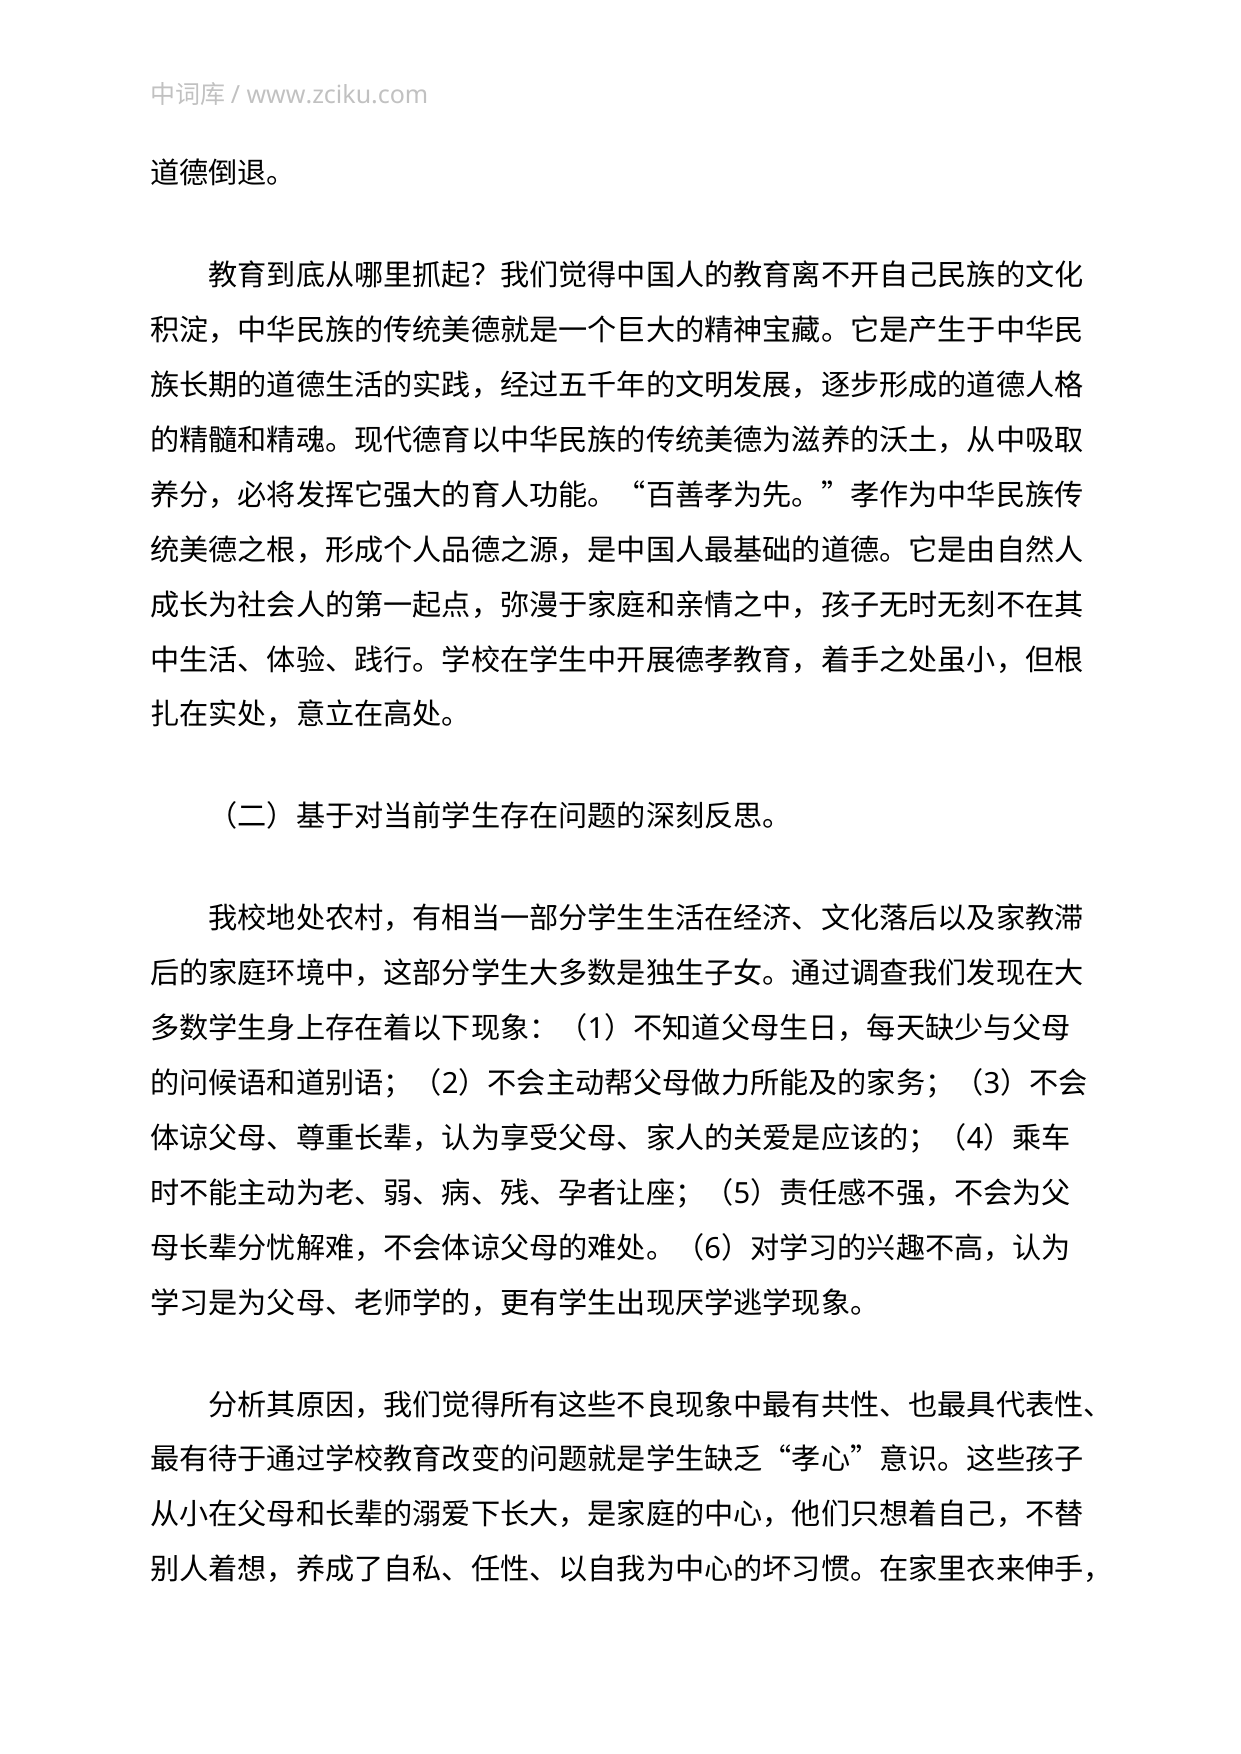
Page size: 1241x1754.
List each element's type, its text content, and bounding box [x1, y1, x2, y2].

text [150, 1381, 1090, 1588]
text （二）基于对当前学生存在问题的深刻反思。 [150, 793, 1090, 835]
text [150, 150, 1090, 192]
text 我校地处农村，有相当一部分学生生活在经济、文化落后以及家教滞后的家庭环境中，这部分学生大多数是独生子女。通过调查我们发现在大多数学生身上存在着以下现象：（1）不知道父母生日，每天缺少与父母的问候语和道别语；（2）不会主动帮父母做力所能及的家务；（3）不会体谅父母、尊重长辈，认为享受父母、家人的关爱是应该的；（4）乘车时不能主动为老、弱、病、残、孕者让座；（5）责任感不强，不会为父母长辈分忧解难，不会体谅父母的难处。（6）对学习的兴趣不高，认为学习是为父母、老师学的，更有学生出现厌学逃学现象。 [150, 894, 1090, 1322]
text 教育到底从哪里抓起？我们觉得中国人的教育离不开自己民族的文化积淀，中华民族的传统美德就是一个巨大的精神宝藏。它是产生于中华民族长期的道德生活的实践，经过五千年的文明发展，逐步形成的道德人格的精髓和精魂。现代德育以中华民族的传统美德为滋养的沃土，从中吸取养分，必将发挥它强大的育人功能。“百善孝为先。”孝作为中华民族传统美德之根，形成个人品德之源，是中国人最基础的道德。它是由自然人成长为社会人的第一起点，弥漫于家庭和亲情之中，孩子无时无刻不在其中生活、体验、践行。学校在学生中开展德孝教育，着手之处虽小，但根扎在实处，意立在高处。 [150, 252, 1090, 733]
